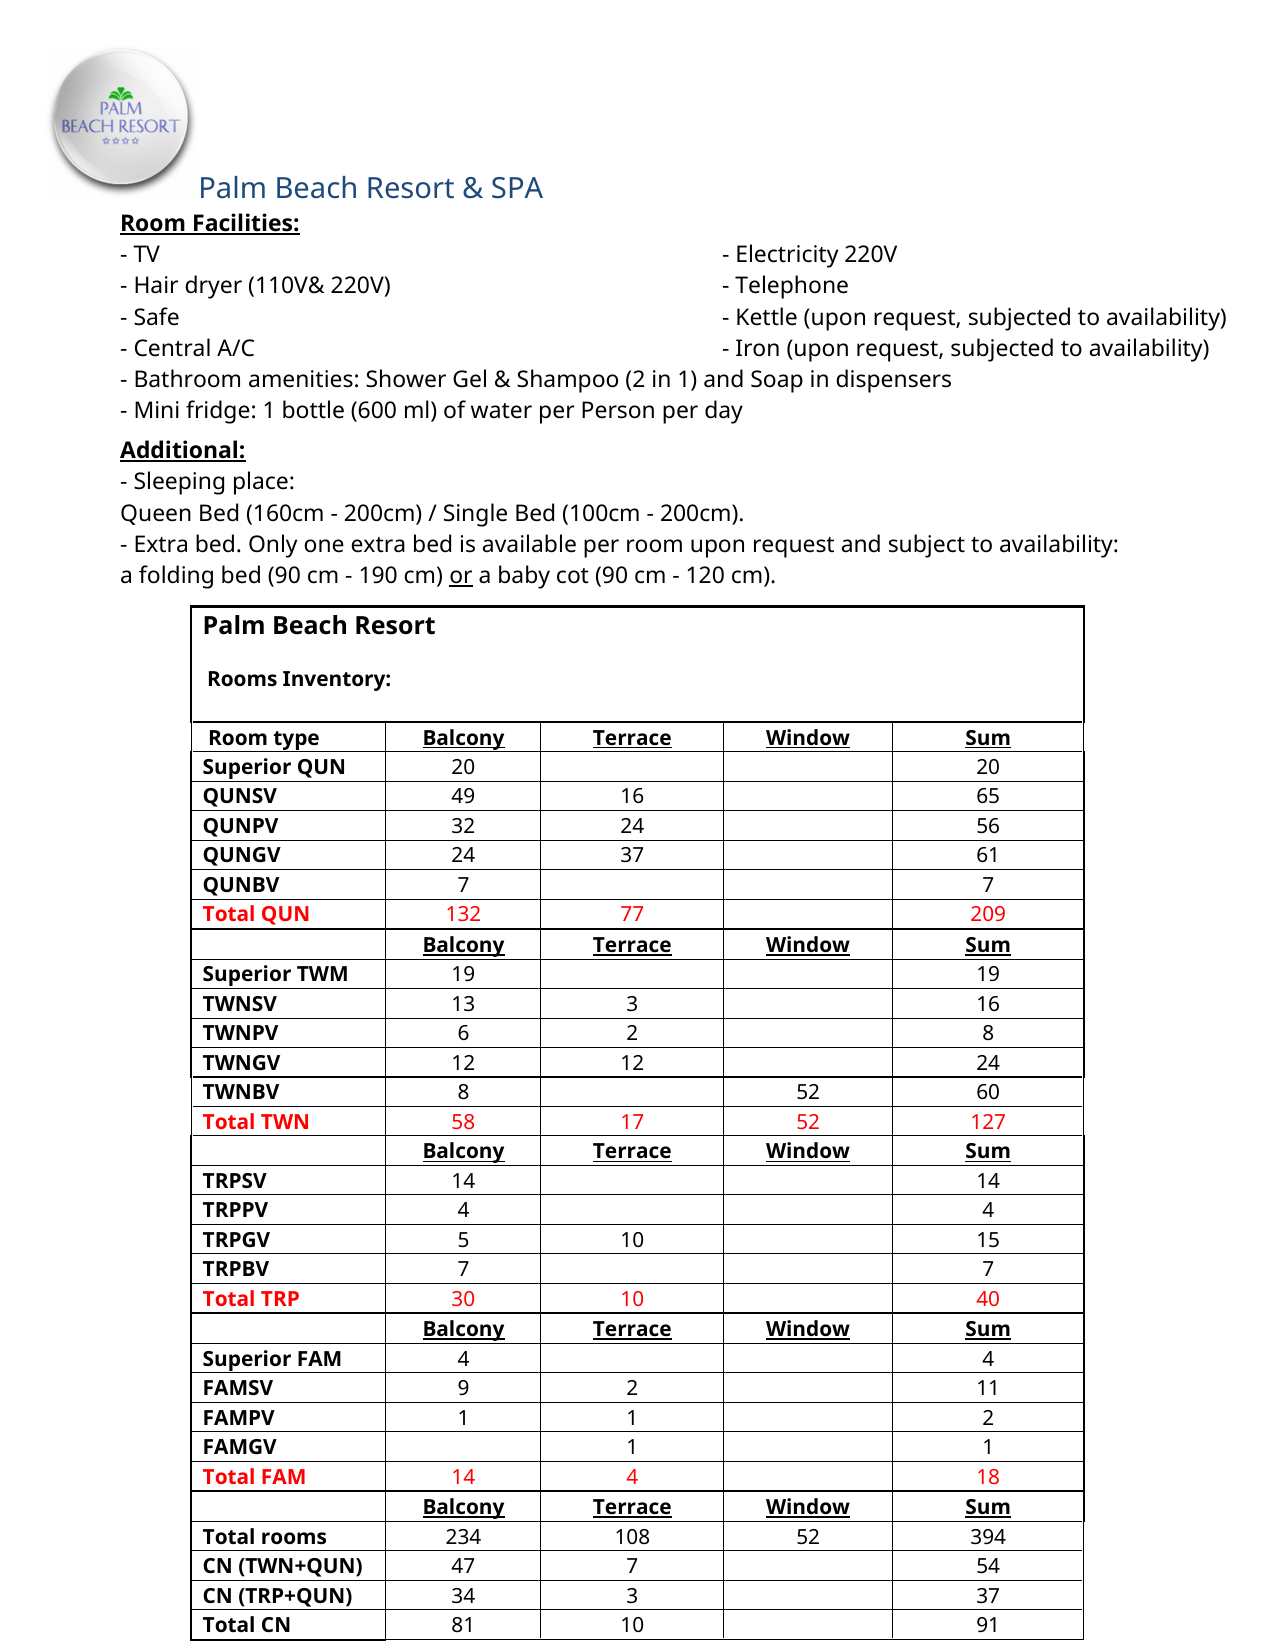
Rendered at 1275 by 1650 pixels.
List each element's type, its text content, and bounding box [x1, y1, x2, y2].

table_cell 37 [541, 841, 723, 869]
table_cell Terrace [541, 1136, 723, 1165]
table_cell 4 [541, 1462, 723, 1490]
table_cell FAMSV [192, 1373, 385, 1402]
table_cell Window [724, 930, 892, 958]
table_cell TWNPV [192, 1019, 385, 1047]
table_cell [541, 1344, 723, 1372]
table_cell Balcony [386, 930, 540, 958]
table_cell 52 [724, 1107, 892, 1135]
table_cell 17 [541, 1107, 723, 1135]
table_cell 11 [893, 1373, 1083, 1402]
table_cell Room type [192, 722, 385, 751]
table_cell [724, 1373, 892, 1402]
table_cell FAMGV [192, 1432, 385, 1461]
text Queen Bed (160cm - 200cm) / Single Bed (100cm - 200cm). [120, 496, 1230, 528]
table_cell Sum [893, 930, 1083, 958]
table_cell 24 [541, 811, 723, 839]
table_cell [541, 1195, 723, 1224]
text - Telephone [647, 269, 1228, 300]
text - Extra bed. Only one extra bed is available per room upon request and subject to availability: [120, 528, 1230, 559]
text - Iron (upon request, subjected to availability) [647, 332, 1228, 363]
table_cell CN (TWN+QUN) [192, 1551, 385, 1580]
table_cell 24 [386, 841, 540, 869]
table_cell [724, 1284, 892, 1312]
table_cell 56 [893, 811, 1083, 839]
table_cell 14 [893, 1166, 1083, 1194]
table_cell 16 [541, 782, 723, 810]
table_cell Window [724, 1492, 892, 1521]
table_cell 16 [893, 989, 1083, 1017]
table_cell Sum [893, 1314, 1083, 1343]
table_cell 4 [386, 1195, 540, 1224]
table_cell [192, 930, 385, 958]
table_cell Terrace [541, 1492, 723, 1521]
table_cell 7 [893, 870, 1083, 898]
table_cell Balcony [386, 723, 540, 751]
table_cell 30 [386, 1284, 540, 1312]
table_cell [724, 1403, 892, 1431]
table_cell Sum [893, 1492, 1083, 1521]
table_cell [724, 782, 892, 810]
table_cell 77 [541, 900, 723, 928]
text - Kettle (upon request, subjected to availability) [647, 300, 1228, 332]
table_cell 54 [893, 1550, 1083, 1580]
table_cell 19 [386, 960, 540, 988]
table_cell [541, 870, 723, 898]
table_cell 9 [386, 1373, 540, 1402]
table_cell 34 [386, 1581, 540, 1609]
table_cell [724, 960, 892, 988]
table_cell Superior FAM [192, 1344, 385, 1372]
table_cell [541, 752, 723, 781]
table_cell [724, 1344, 892, 1372]
text - Bathroom amenities: Shower Gel & Shampoo (2 in 1) and Soap in dispensers [120, 363, 1230, 394]
table_cell [724, 1254, 892, 1283]
text - Sleeping place: [120, 465, 1230, 496]
table_cell 10 [541, 1284, 723, 1312]
table_cell [541, 960, 723, 988]
table_cell [724, 752, 892, 781]
table_cell 91 [892, 1609, 1083, 1639]
text a folding bed (90 cm - 190 cm) or a baby cot (90 cm - 120 cm). [120, 559, 1230, 590]
table_cell 37 [893, 1580, 1083, 1609]
table_cell 20 [893, 751, 1083, 781]
table_cell [541, 1254, 723, 1283]
table_cell QUNSV [192, 782, 385, 810]
table_cell [724, 900, 892, 928]
table_cell Window [724, 1136, 892, 1165]
table_cell [724, 1048, 892, 1076]
table_cell [724, 989, 892, 1017]
table_cell [724, 1166, 892, 1194]
table_cell 7 [386, 1254, 540, 1283]
table_cell 7 [893, 1254, 1083, 1283]
table_cell 3 [541, 1581, 723, 1609]
table_cell [724, 1225, 892, 1253]
table_cell 20 [386, 752, 540, 781]
table_cell [724, 811, 892, 839]
table_cell 81 [386, 1610, 541, 1639]
text - Safe [120, 300, 626, 332]
table_cell Terrace [541, 930, 723, 958]
table_cell 5 [386, 1225, 540, 1253]
table_cell Window [724, 723, 892, 751]
table_cell [724, 1462, 892, 1490]
table_cell 40 [893, 1284, 1083, 1312]
table_cell QUNGV [192, 841, 385, 869]
table_cell Terrace [541, 723, 723, 751]
table_cell [724, 1432, 892, 1461]
table_cell [192, 1314, 385, 1343]
table_cell 58 [386, 1107, 540, 1135]
table_cell 132 [386, 900, 540, 928]
text - Central A/C [45, 332, 626, 363]
table_cell 4 [893, 1344, 1083, 1372]
table_cell 14 [386, 1166, 540, 1194]
table_cell 209 [893, 900, 1083, 928]
table_cell 4 [386, 1344, 540, 1372]
table_cell Superior TWM [192, 960, 385, 988]
table_cell TWNGV [192, 1048, 385, 1076]
table_cell 2 [893, 1403, 1083, 1431]
table_cell 24 [893, 1048, 1083, 1076]
table_cell [724, 1019, 892, 1047]
table_cell CN (TRP+QUN) [192, 1581, 385, 1609]
text Additional: [45, 434, 1230, 465]
table_cell TWNSV [192, 989, 385, 1017]
table_cell 10 [541, 1610, 724, 1639]
text Room Facilities: [45, 207, 1228, 238]
table_cell 4 [893, 1195, 1083, 1224]
table_cell Terrace [541, 1314, 723, 1343]
table_cell Balcony [386, 1136, 540, 1165]
text - Electricity 220V [647, 238, 1228, 269]
text - Hair dryer (110V& 220V) [120, 269, 626, 300]
table_cell 52 [724, 1078, 892, 1106]
table_cell 49 [386, 782, 540, 810]
text - Mini fridge: 1 bottle (600 ml) of water per Person per day [120, 394, 1230, 425]
table_cell 6 [386, 1019, 540, 1047]
table_cell 2 [541, 1019, 723, 1047]
table_cell 3 [541, 989, 723, 1017]
table_cell Sum [893, 721, 1083, 751]
table_cell Sum [893, 1135, 1083, 1165]
table_cell Window [724, 1314, 892, 1343]
table_cell 7 [386, 870, 540, 898]
table_cell [724, 1610, 892, 1639]
table_cell QUNPV [192, 811, 385, 839]
table_cell 52 [724, 1522, 892, 1550]
table_cell Balcony [386, 1314, 540, 1343]
table_cell 32 [386, 811, 540, 839]
table_cell 18 [893, 1462, 1083, 1490]
table_cell [724, 1581, 892, 1609]
table_cell 10 [541, 1225, 723, 1253]
table_cell Superior QUN [192, 752, 385, 781]
table_cell 394 [893, 1521, 1083, 1550]
table_cell 14 [386, 1462, 540, 1490]
table_cell [724, 1195, 892, 1224]
table_cell 2 [541, 1373, 723, 1402]
table_cell 8 [386, 1078, 540, 1106]
table_cell 7 [541, 1551, 723, 1580]
table_cell 65 [893, 782, 1083, 810]
picture [45, 45, 199, 199]
text - TV [120, 238, 626, 269]
table_cell Balcony [386, 1492, 540, 1521]
table_cell 61 [893, 841, 1083, 869]
table_cell TRPBV [192, 1254, 385, 1283]
table_cell Total QUN [192, 900, 385, 928]
table_cell 127 [893, 1106, 1083, 1135]
table_cell TRPPV [192, 1195, 385, 1224]
table_cell 234 [386, 1522, 540, 1550]
table_cell [724, 870, 892, 898]
table_cell 1 [893, 1432, 1083, 1461]
table_cell Total TWN [192, 1107, 385, 1135]
table_cell [192, 1492, 385, 1521]
table_cell TRPGV [192, 1225, 385, 1253]
table_cell TWNBV [192, 1077, 385, 1106]
table_cell 1 [541, 1403, 723, 1431]
table_cell 12 [386, 1048, 540, 1076]
table_cell Total rooms [192, 1522, 385, 1550]
table_cell 47 [386, 1551, 540, 1580]
table_cell [386, 1432, 540, 1461]
table_cell QUNBV [192, 870, 385, 898]
table_cell 12 [541, 1048, 723, 1076]
table_cell [541, 1166, 723, 1194]
table_cell Total CN [192, 1610, 385, 1639]
table_cell TRPSV [192, 1166, 385, 1194]
table_cell [724, 841, 892, 869]
table_cell 1 [386, 1403, 540, 1431]
table_cell 1 [541, 1432, 723, 1461]
table_cell [541, 1078, 723, 1106]
table_cell 13 [386, 989, 540, 1017]
table_cell 19 [893, 960, 1083, 988]
table_cell 108 [541, 1522, 723, 1550]
table_cell 60 [893, 1076, 1083, 1106]
table_cell [724, 1551, 892, 1580]
table_cell 8 [893, 1019, 1083, 1047]
table_cell Total TRP [192, 1284, 385, 1312]
table_cell FAMPV [192, 1403, 385, 1431]
table_cell 15 [893, 1225, 1083, 1253]
table_header Palm Beach Resort Rooms Inventory: [192, 608, 1083, 721]
table_cell Total FAM [192, 1462, 385, 1490]
table_cell [192, 1136, 385, 1165]
